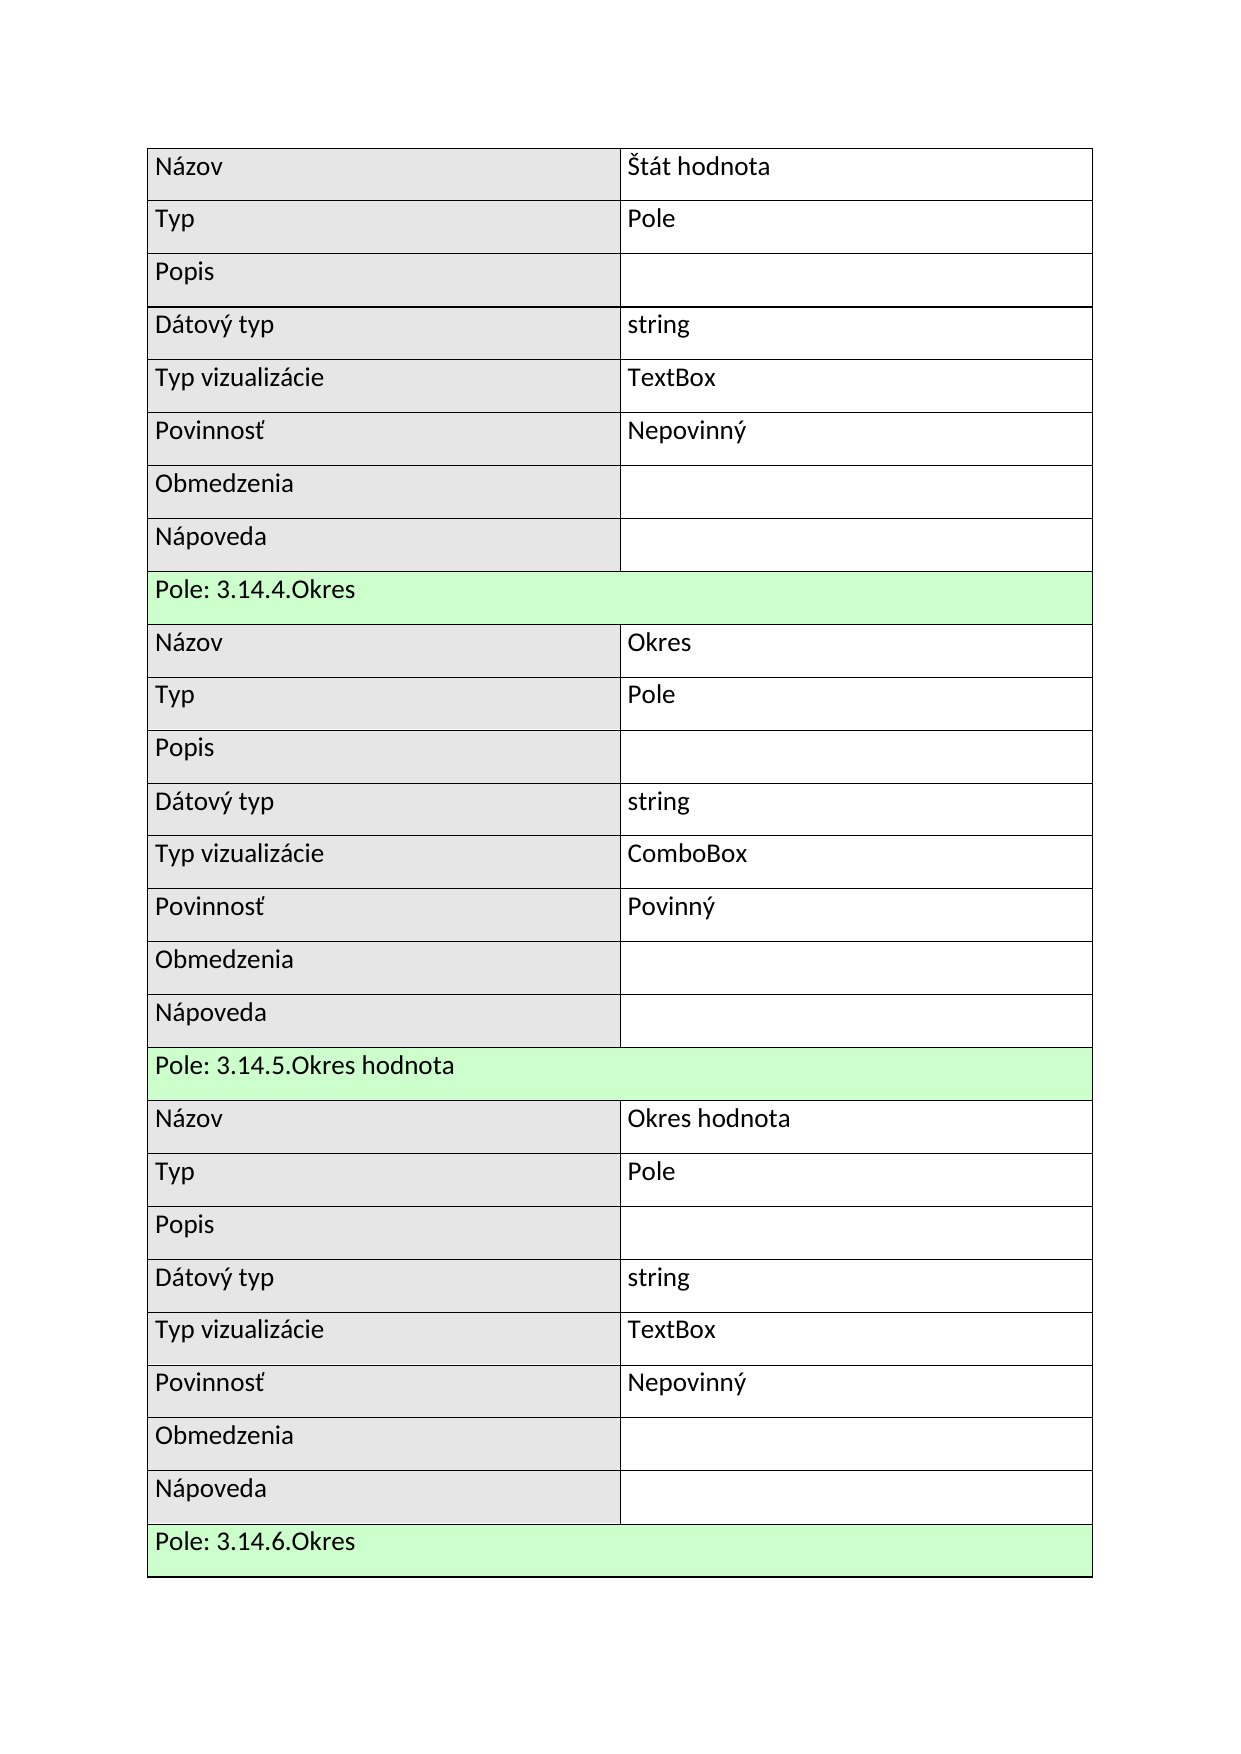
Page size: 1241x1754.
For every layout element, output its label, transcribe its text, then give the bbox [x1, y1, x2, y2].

table_cell string [621, 1260, 1092, 1312]
table_cell Typ [148, 1154, 620, 1206]
table_cell Nápoveda [148, 995, 620, 1047]
table_cell [621, 1418, 1092, 1470]
table_cell Štát hodnota [621, 149, 1092, 200]
table_cell TextBox [621, 1313, 1092, 1364]
table_cell Pole: 3.14.4.Okres [148, 572, 1092, 624]
table_cell string [621, 308, 1092, 359]
table_cell Okres [621, 625, 1092, 677]
table_cell Dátový typ [148, 1260, 620, 1312]
table_cell Popis [148, 731, 620, 783]
table_cell Dátový typ [148, 784, 620, 835]
table_cell [621, 731, 1092, 783]
table_cell Typ [148, 201, 620, 253]
table_cell Povinný [621, 889, 1092, 941]
table_cell Okres hodnota [621, 1101, 1092, 1153]
table_cell Pole: 3.14.6.Okres [148, 1525, 1092, 1576]
table_cell Popis [148, 1207, 620, 1259]
table_cell ComboBox [621, 836, 1092, 888]
table_cell Nápoveda [148, 1471, 620, 1523]
table_cell Dátový typ [148, 308, 620, 359]
table_cell Nepovinný [621, 413, 1092, 465]
table_cell [621, 466, 1092, 518]
table_cell Názov [148, 149, 620, 200]
table_cell Typ vizualizácie [148, 360, 620, 412]
table_cell Povinnosť [148, 413, 620, 465]
table_cell Povinnosť [148, 1366, 620, 1417]
table_cell Obmedzenia [148, 466, 620, 518]
table_cell Pole [621, 1154, 1092, 1206]
table_cell Názov [148, 625, 620, 677]
table_cell Typ vizualizácie [148, 1313, 620, 1364]
table_cell [621, 1207, 1092, 1259]
table_cell Názov [148, 1101, 620, 1153]
table_cell Obmedzenia [148, 1418, 620, 1470]
table_cell [621, 995, 1092, 1047]
table_cell Typ [148, 678, 620, 729]
table_cell [621, 1471, 1092, 1523]
table_cell [621, 519, 1092, 571]
table_cell Popis [148, 254, 620, 306]
table_cell [621, 942, 1092, 994]
table_cell Povinnosť [148, 889, 620, 941]
table_cell Pole [621, 678, 1092, 729]
table_cell [621, 254, 1092, 306]
table_cell Typ vizualizácie [148, 836, 620, 888]
table_cell Nápoveda [148, 519, 620, 571]
table_cell TextBox [621, 360, 1092, 412]
table_cell Pole [621, 201, 1092, 253]
table_cell Obmedzenia [148, 942, 620, 994]
table_cell Pole: 3.14.5.Okres hodnota [148, 1048, 1092, 1100]
table_cell Nepovinný [621, 1366, 1092, 1417]
table_cell string [621, 784, 1092, 835]
